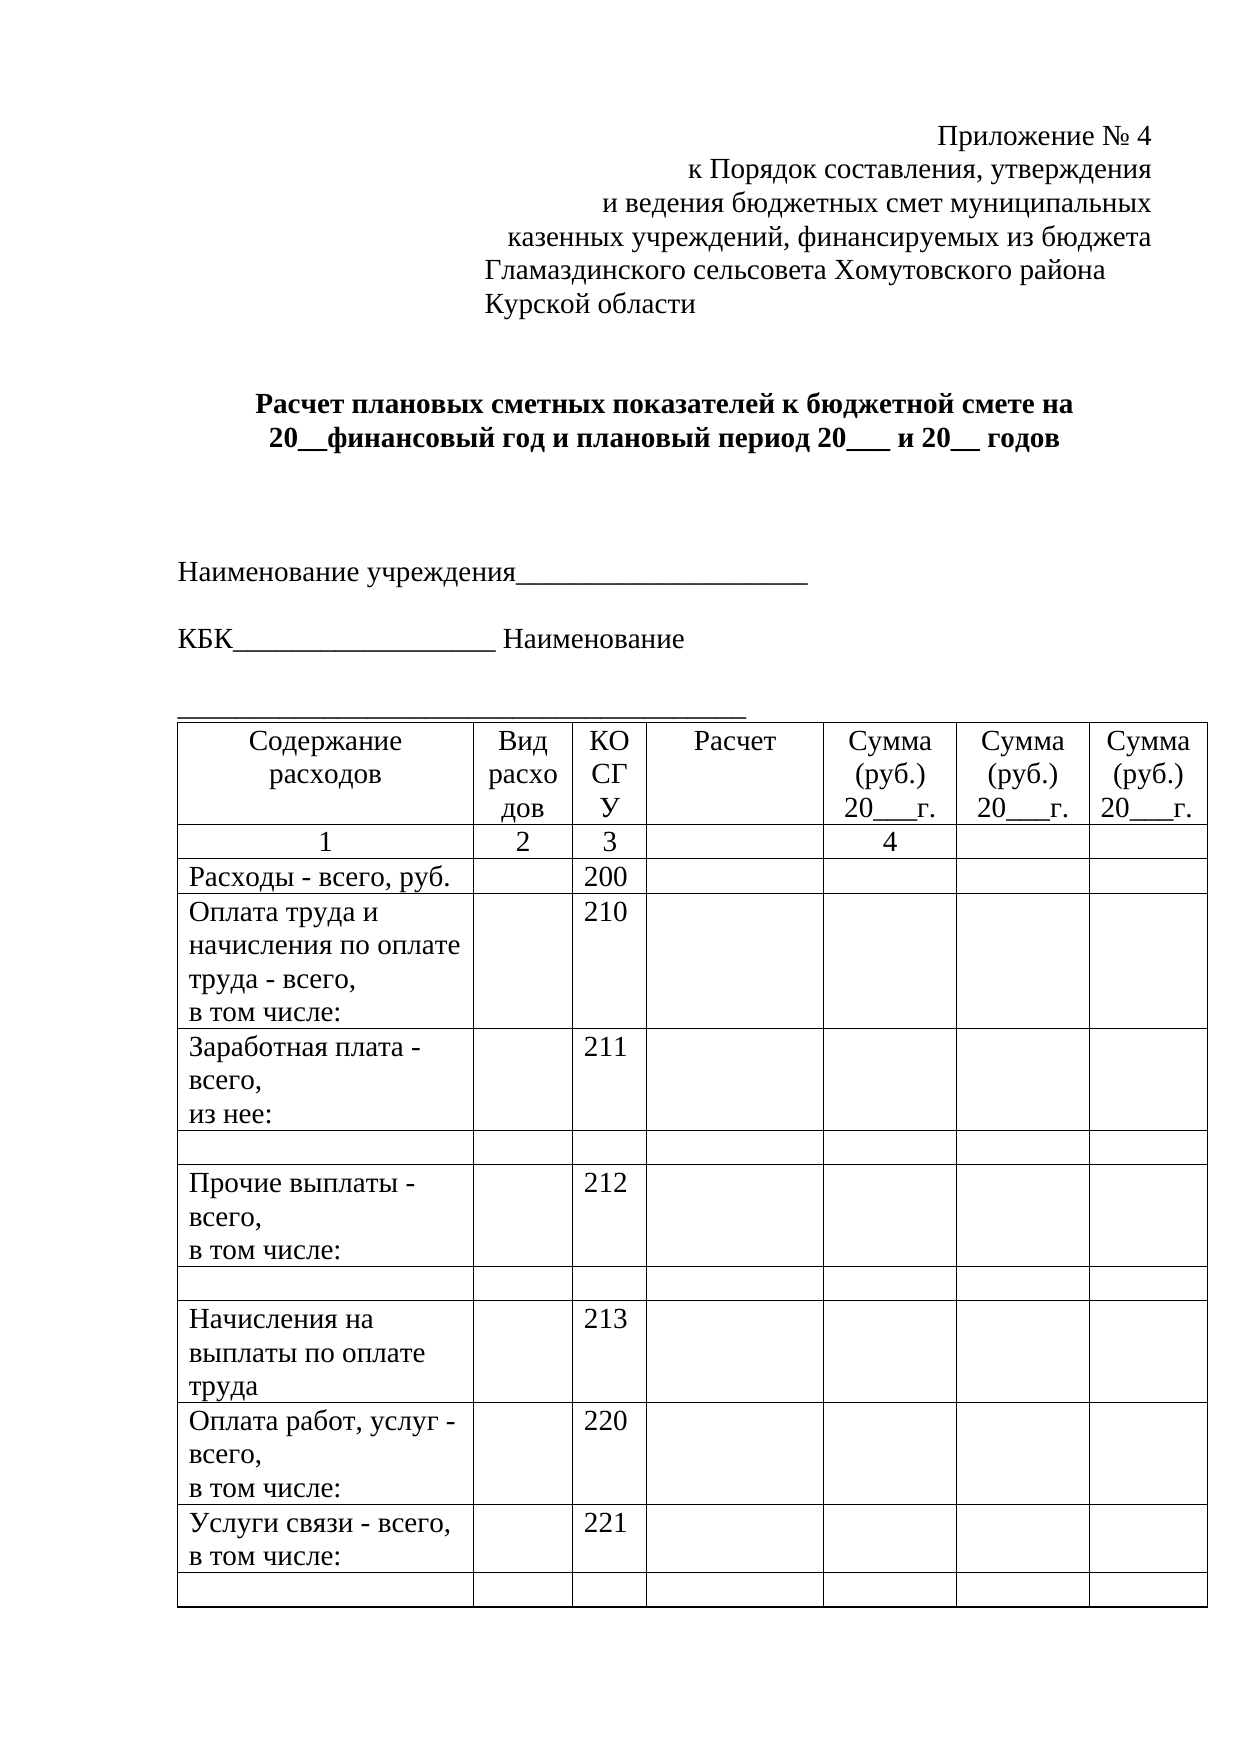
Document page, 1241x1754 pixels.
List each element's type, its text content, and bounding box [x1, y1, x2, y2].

table_header Расчет [647, 723, 823, 823]
table_cell 212 [573, 1165, 646, 1266]
table_cell [1090, 1403, 1207, 1504]
table_cell Прочие выплаты - всего, в том числе: [178, 1165, 473, 1266]
text Наименование учреждения____________________ [177, 554, 1152, 588]
table_cell [957, 1505, 1089, 1572]
text и ведения бюджетных смет муниципальных [177, 185, 1152, 219]
table_cell [957, 1573, 1089, 1606]
table_cell [647, 1131, 823, 1164]
table_cell [474, 1029, 572, 1129]
table_cell [957, 1165, 1089, 1266]
table_cell [1090, 1267, 1207, 1300]
table_cell [474, 1573, 572, 1606]
table_header КОСГУ [573, 723, 646, 823]
table_cell [957, 1029, 1089, 1129]
table_cell [824, 1165, 956, 1266]
table_cell [1090, 1165, 1207, 1266]
table_cell [957, 894, 1089, 1028]
text Гламаздинского сельсовета Хомутовского района [177, 252, 1152, 286]
table_cell [573, 1131, 646, 1164]
text Курской области [177, 286, 1152, 319]
text КБК__________________ Наименование [177, 621, 1152, 655]
table_cell 3 [573, 825, 646, 858]
table_cell [573, 1573, 646, 1606]
table_cell [824, 1301, 956, 1402]
table_cell [647, 1403, 823, 1504]
table_header Содержание расходов [178, 723, 473, 823]
table_cell [957, 1403, 1089, 1504]
table_cell 200 [573, 859, 646, 893]
table_cell [824, 1573, 956, 1606]
table_cell 221 [573, 1505, 646, 1572]
table_cell [824, 859, 956, 893]
table_cell Расходы - всего, руб. [178, 859, 473, 893]
table_cell [957, 859, 1089, 893]
table_cell [474, 894, 572, 1028]
table_cell [647, 859, 823, 893]
table_cell [1090, 859, 1207, 893]
text Приложение № 4 [177, 118, 1152, 152]
table_cell [178, 1131, 473, 1164]
table_cell [474, 1165, 572, 1266]
table_cell [824, 1029, 956, 1129]
table_cell [824, 894, 956, 1028]
table_cell Услуги связи - всего, в том числе: [178, 1505, 473, 1572]
text Расчет плановых сметных показателей к бюджетной смете на 20__финансовый год и плановый период 20___ и 20__ годов [177, 386, 1152, 453]
table_cell [647, 1505, 823, 1572]
table_cell [647, 825, 823, 858]
table_cell [573, 1267, 646, 1300]
table_header Сумма (руб.) 20___г. [957, 723, 1089, 823]
table_cell [1090, 894, 1207, 1028]
table_cell 213 [573, 1301, 646, 1402]
table_cell [647, 1165, 823, 1266]
table_cell [824, 1505, 956, 1572]
table_cell [178, 1267, 473, 1300]
table_cell [647, 1029, 823, 1129]
table_cell [824, 1131, 956, 1164]
table_cell Заработная плата - всего, из нее: [178, 1029, 473, 1129]
table_cell [824, 1267, 956, 1300]
table_cell [474, 859, 572, 893]
table_cell [957, 1301, 1089, 1402]
table_cell 211 [573, 1029, 646, 1129]
table_header Сумма (руб.) 20___г. [824, 723, 956, 823]
table_cell [474, 1131, 572, 1164]
table_cell [957, 1131, 1089, 1164]
table_cell [647, 894, 823, 1028]
table_cell [474, 1301, 572, 1402]
table_cell Оплата труда и начисления по оплате труда - всего, в том числе: [178, 894, 473, 1028]
table_cell [474, 1267, 572, 1300]
table_cell 4 [824, 825, 956, 858]
table_cell 210 [573, 894, 646, 1028]
table_cell [1090, 1301, 1207, 1402]
table_cell Начисления на выплаты по оплате труда [178, 1301, 473, 1402]
table_cell [957, 1267, 1089, 1300]
table_cell [1090, 1131, 1207, 1164]
text _______________________________________ [177, 688, 1152, 722]
table_header Сумма (руб.) 20___г. [1090, 723, 1207, 823]
table_header Вид расходов [474, 723, 572, 823]
table_cell [1090, 1573, 1207, 1606]
table_cell [1090, 1505, 1207, 1572]
table_cell [824, 1403, 956, 1504]
table_cell 2 [474, 825, 572, 858]
text к Порядок составления, утверждения [177, 152, 1152, 185]
table_cell [474, 1403, 572, 1504]
table_cell 220 [573, 1403, 646, 1504]
table_cell 1 [178, 825, 473, 858]
table_cell [1090, 1029, 1207, 1129]
table_cell [1090, 825, 1207, 858]
table_cell [474, 1505, 572, 1572]
table_cell [178, 1573, 473, 1606]
table_cell [647, 1267, 823, 1300]
table_cell [647, 1301, 823, 1402]
text казенных учреждений, финансируемых из бюджета [177, 219, 1152, 252]
table_cell [647, 1573, 823, 1606]
table_cell Оплата работ, услуг - всего, в том числе: [178, 1403, 473, 1504]
table_cell [957, 825, 1089, 858]
